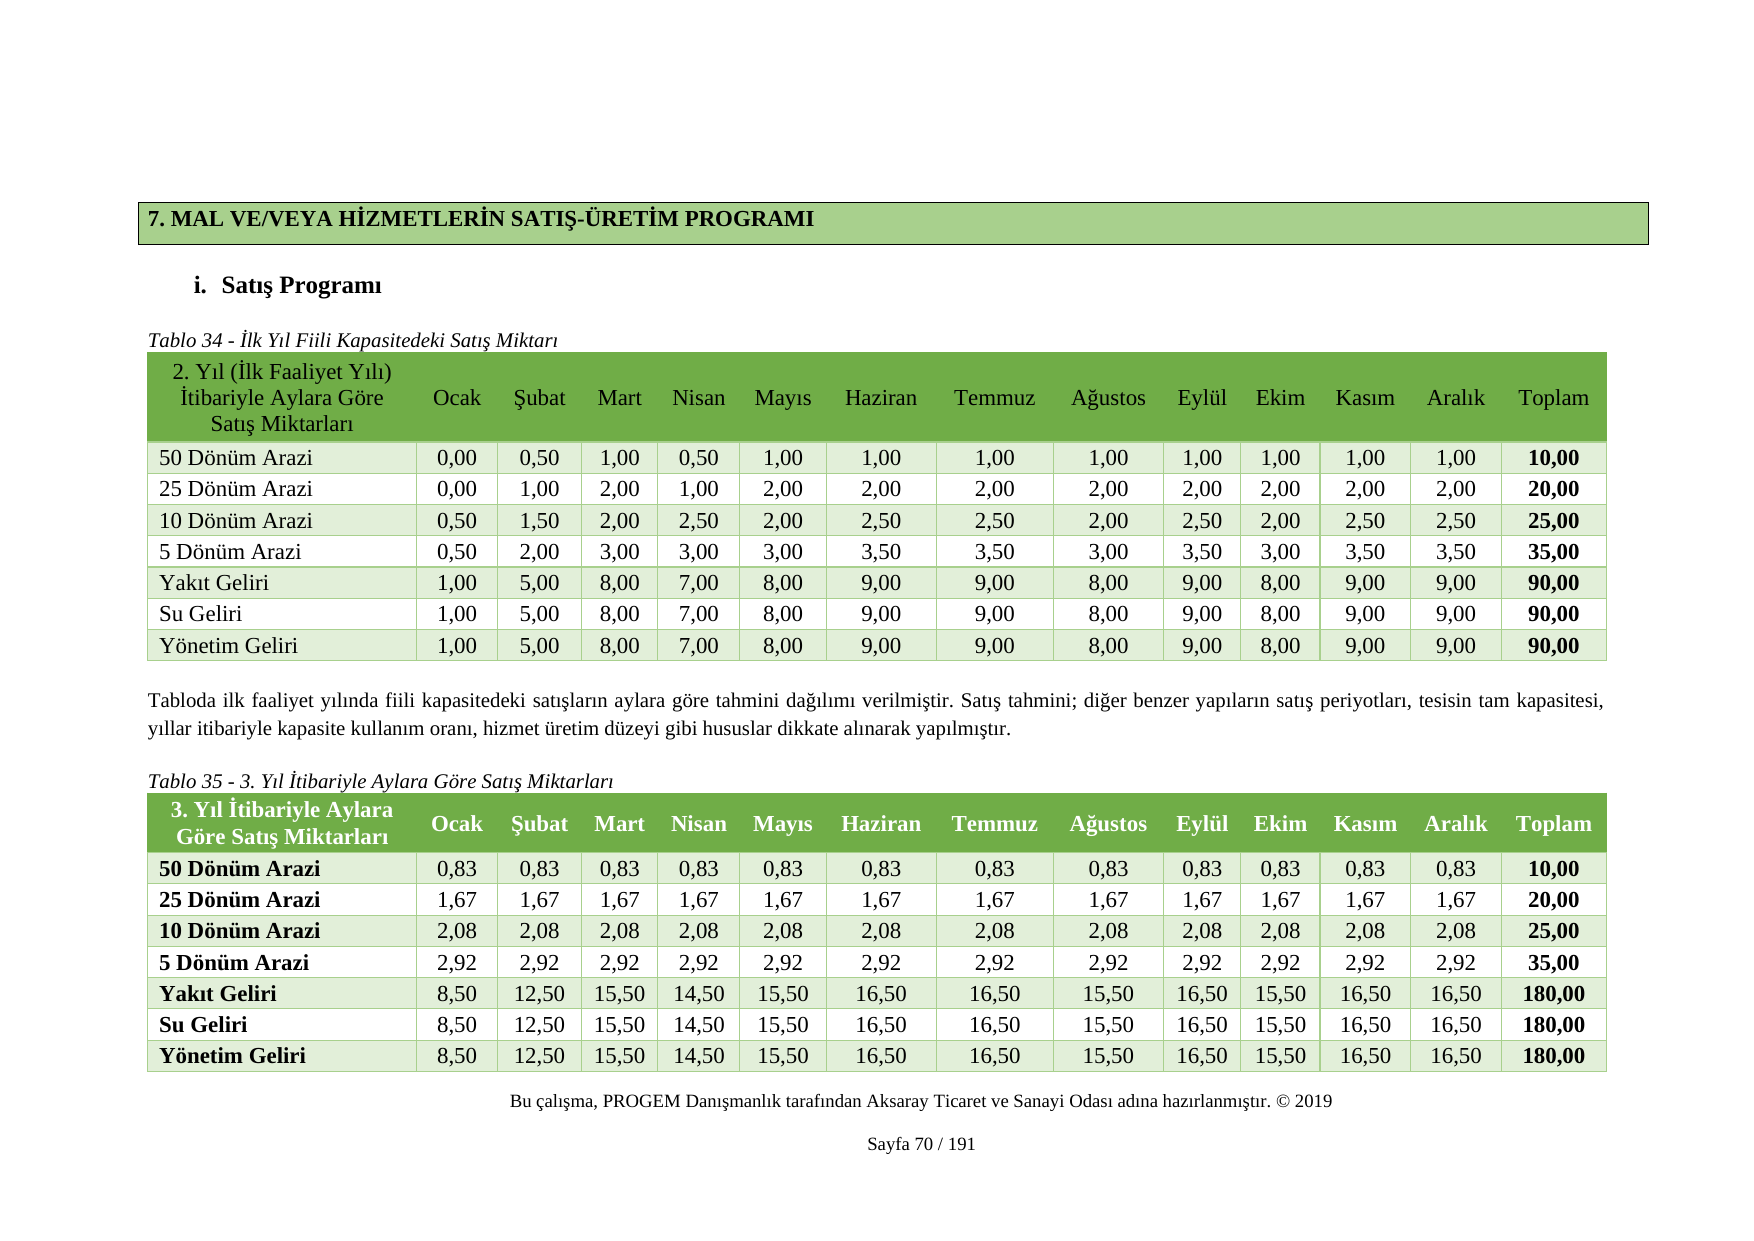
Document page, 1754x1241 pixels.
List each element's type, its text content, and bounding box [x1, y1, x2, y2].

text Tablo 34 - İlk Yıl Fiili Kapasitedeki Satış Miktarı [148, 328, 1606, 352]
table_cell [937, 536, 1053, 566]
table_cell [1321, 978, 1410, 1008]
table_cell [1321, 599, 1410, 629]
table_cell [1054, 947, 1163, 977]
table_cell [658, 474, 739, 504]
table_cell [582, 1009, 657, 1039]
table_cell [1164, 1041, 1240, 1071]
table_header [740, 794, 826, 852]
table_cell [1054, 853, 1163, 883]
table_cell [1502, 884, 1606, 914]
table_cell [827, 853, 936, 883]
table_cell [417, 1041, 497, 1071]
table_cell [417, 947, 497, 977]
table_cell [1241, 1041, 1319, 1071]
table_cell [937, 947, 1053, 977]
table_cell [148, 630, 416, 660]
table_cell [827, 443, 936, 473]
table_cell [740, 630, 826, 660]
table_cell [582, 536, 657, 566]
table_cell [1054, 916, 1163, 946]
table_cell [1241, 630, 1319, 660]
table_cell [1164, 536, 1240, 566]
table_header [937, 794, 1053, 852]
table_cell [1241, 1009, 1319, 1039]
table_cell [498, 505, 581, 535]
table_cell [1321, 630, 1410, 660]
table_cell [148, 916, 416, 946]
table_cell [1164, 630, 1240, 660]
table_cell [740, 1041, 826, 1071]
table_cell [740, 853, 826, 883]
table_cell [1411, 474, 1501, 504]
subtitle 7. MAL VE/VEYA HİZMETLERİN SATIŞ-ÜRETİM PROGRAMI [139, 203, 1648, 244]
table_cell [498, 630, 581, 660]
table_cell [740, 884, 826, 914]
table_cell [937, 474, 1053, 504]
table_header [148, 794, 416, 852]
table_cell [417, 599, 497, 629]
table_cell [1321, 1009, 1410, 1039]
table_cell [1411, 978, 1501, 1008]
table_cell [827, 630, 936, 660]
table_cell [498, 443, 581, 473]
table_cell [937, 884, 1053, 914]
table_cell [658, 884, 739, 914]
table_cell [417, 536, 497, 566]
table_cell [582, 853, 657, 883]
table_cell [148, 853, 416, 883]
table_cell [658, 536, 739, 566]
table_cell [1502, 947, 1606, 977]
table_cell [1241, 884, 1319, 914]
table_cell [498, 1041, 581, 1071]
text Tabloda ilk faaliyet yılında fiili kapasitedeki satışların aylara göre tahmini dağılımı verilmiştir. Satış tahmini; diğer benzer yapıların satış periyotları, tesisin tam kapasitesi, yıllar itibariyle kapasite kullanım oranı, hizmet üretim düzeyi gibi hususlar dikkate alınarak yapılmıştır. [148, 686, 1606, 740]
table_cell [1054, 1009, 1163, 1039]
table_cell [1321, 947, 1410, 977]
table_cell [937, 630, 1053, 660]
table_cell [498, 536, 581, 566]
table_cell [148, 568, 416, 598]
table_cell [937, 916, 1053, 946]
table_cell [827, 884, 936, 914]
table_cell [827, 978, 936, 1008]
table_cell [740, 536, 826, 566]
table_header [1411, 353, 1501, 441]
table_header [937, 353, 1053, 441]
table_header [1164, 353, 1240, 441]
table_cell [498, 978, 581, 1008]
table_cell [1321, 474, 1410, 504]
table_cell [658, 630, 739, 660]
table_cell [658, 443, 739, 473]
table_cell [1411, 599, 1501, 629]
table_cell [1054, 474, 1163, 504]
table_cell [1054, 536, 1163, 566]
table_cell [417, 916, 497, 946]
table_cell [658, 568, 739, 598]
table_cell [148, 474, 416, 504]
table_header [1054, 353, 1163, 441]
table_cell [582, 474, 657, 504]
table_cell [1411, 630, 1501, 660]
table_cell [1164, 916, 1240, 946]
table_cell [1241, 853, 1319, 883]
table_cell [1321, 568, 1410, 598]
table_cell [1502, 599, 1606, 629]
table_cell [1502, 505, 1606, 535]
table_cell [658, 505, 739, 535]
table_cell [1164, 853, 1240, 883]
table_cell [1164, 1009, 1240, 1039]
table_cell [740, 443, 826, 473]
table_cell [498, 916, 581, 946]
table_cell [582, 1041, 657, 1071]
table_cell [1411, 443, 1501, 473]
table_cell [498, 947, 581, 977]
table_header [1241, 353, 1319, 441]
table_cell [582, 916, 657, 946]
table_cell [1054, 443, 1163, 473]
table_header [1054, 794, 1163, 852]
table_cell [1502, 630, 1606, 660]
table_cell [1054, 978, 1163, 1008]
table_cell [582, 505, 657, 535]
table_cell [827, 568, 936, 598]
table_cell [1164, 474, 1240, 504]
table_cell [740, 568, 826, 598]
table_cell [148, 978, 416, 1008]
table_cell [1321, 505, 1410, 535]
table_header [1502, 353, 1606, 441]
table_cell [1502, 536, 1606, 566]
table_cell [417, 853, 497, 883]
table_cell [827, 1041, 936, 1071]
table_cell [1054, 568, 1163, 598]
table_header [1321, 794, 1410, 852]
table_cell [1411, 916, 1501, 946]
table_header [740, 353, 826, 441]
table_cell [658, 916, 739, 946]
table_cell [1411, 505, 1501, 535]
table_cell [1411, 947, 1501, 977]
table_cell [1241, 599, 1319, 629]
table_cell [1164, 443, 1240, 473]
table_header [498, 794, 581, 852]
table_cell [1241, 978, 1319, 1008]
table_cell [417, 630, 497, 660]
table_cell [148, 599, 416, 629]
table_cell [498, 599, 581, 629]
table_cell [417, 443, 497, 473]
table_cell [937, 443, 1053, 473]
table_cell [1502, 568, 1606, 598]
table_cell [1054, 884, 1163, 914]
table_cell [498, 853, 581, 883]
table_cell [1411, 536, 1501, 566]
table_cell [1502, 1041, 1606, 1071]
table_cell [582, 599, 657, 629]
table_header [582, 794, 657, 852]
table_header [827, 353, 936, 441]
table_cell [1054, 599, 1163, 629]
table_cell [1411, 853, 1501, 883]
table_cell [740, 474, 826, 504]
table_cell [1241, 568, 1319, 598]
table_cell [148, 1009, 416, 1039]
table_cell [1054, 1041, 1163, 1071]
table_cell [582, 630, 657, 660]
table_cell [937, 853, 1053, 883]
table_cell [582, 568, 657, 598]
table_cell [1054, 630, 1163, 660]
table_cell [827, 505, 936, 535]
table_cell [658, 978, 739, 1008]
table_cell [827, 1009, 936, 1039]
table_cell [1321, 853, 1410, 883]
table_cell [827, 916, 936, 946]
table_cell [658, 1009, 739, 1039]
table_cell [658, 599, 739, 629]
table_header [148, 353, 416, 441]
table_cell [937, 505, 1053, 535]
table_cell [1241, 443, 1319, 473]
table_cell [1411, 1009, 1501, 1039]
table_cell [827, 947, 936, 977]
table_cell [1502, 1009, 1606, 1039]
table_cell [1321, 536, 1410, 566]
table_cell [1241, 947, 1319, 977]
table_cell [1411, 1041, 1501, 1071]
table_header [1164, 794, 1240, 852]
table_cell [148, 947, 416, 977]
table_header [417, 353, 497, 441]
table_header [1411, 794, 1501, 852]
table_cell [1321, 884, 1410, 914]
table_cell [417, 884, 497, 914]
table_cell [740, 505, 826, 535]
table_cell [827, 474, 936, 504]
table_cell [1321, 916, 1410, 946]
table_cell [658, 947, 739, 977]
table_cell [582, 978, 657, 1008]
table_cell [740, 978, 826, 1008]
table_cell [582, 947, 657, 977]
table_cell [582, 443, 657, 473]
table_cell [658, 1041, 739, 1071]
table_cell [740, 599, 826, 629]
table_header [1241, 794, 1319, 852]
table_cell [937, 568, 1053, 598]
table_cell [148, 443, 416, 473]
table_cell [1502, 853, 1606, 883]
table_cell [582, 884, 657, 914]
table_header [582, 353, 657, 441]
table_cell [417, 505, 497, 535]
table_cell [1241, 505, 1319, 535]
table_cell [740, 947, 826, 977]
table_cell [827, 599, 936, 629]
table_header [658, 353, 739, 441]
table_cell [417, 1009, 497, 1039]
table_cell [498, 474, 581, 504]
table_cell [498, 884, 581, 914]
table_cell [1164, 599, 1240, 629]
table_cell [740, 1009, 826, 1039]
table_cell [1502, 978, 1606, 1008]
subtitle Satış Programı [207, 270, 1606, 299]
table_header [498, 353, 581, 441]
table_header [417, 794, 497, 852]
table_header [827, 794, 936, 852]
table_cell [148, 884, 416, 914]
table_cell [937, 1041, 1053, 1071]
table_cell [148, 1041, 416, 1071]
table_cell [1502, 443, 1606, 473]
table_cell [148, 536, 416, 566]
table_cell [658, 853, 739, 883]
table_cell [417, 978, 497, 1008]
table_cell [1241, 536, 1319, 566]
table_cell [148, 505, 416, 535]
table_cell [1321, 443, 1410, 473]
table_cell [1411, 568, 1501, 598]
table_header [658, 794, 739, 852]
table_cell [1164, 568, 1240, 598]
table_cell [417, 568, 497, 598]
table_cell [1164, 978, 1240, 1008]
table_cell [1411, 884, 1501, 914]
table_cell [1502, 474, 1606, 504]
text Tablo 35 - 3. Yıl İtibariyle Aylara Göre Satış Miktarları [148, 769, 1606, 793]
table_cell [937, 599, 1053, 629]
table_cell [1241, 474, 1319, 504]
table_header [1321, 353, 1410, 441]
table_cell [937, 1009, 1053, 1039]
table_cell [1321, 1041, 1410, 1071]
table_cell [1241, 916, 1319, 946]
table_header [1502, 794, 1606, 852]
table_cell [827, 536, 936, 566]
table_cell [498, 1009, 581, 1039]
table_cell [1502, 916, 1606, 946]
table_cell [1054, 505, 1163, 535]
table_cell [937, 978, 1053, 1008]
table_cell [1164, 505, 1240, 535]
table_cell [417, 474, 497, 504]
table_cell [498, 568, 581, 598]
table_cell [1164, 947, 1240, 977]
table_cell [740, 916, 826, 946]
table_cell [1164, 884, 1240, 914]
